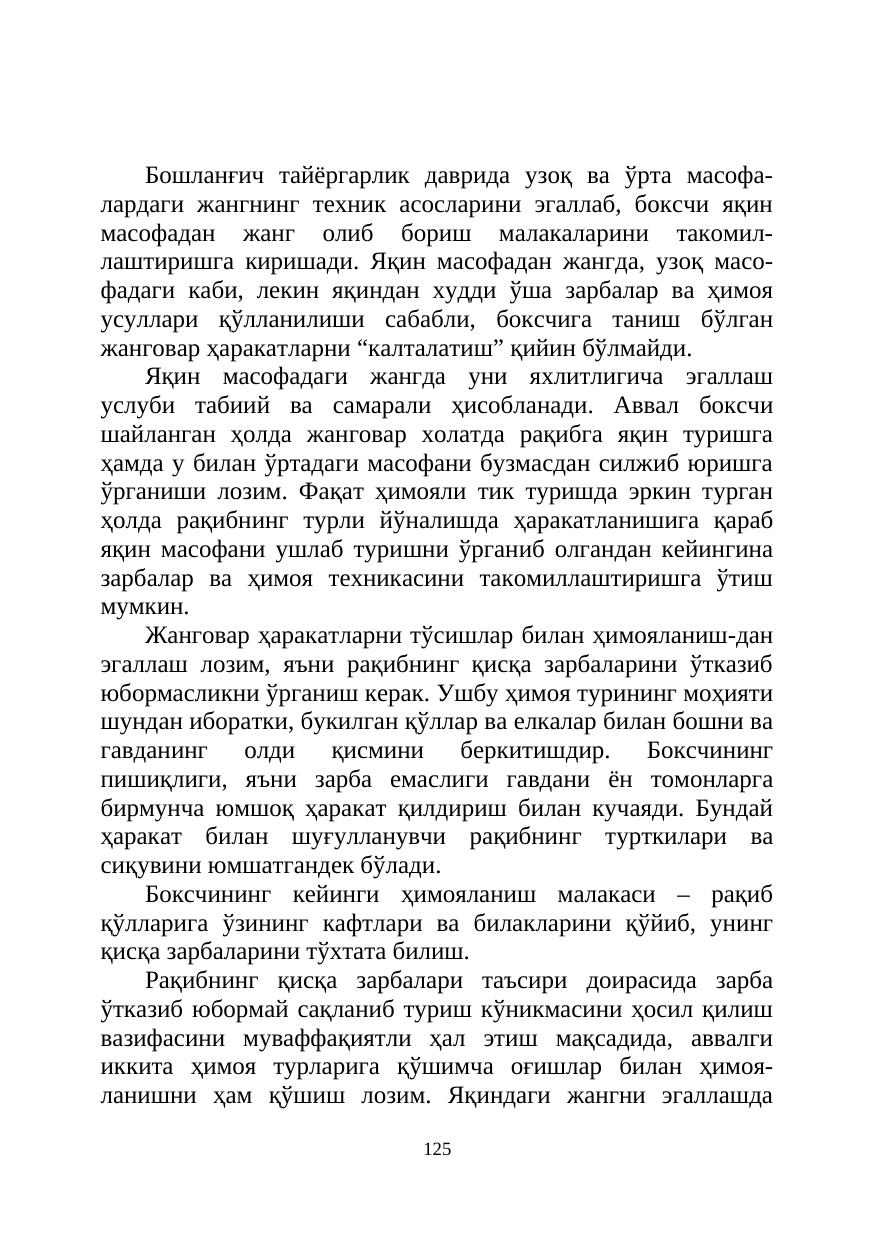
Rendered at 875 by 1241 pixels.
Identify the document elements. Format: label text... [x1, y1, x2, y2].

text Бошланғич тайёргарлик даврида узоқ ва ўрта масофа-лардаги жангнинг техник асосларини эгаллаб, боксчи яқин масофадан жанг олиб бориш малакаларини такомил-лаштиришга киришади. Яқин масофадан жангда, узоқ масо-фадаги каби, лекин яқиндан худди ўша зарбалар ва ҳимоя усуллари қўлланилиши сабабли, боксчига таниш бўлган жанговар ҳаракатларни “калталатиш” қийин бўлмайди. [100, 160, 774, 361]
text Яқин масофадаги жангда уни яхлитлигича эгаллаш услуби табиий ва самарали ҳисобланади. Аввал боксчи шайланган ҳолда жанговар холатда рақибга яқин туришга ҳамда у билан ўртадаги масофани бузмасдан силжиб юришга ўрганиши лозим. Фақат ҳимояли тик туришда эркин турган ҳолда рақибнинг турли йўналишда ҳаракатланишига қараб яқин масофани ушлаб туришни ўрганиб олгандан кейингина зарбалар ва ҳимоя техникасини такомиллаштиришга ўтиш мумкин. [100, 361, 774, 620]
text Боксчининг кейинги ҳимояланиш малакаси – рақиб қўлларига ўзининг кафтлари ва билакларини қўйиб, унинг қисқа зарбаларини тўхтата билиш. [100, 879, 774, 965]
text Жанговар ҳаракатларни тўсишлар билан ҳимояланиш-дан эгаллаш лозим, яъни рақибнинг қисқа зарбаларини ўтказиб юбормасликни ўрганиш керак. Ушбу ҳимоя турининг моҳияти шундан иборатки, букилган қўллар ва елкалар билан бошни ва гавданинг олди қисмини беркитишдир. Боксчининг пишиқлиги, яъни зарба емаслиги гавдани ён томонларга бирмунча юмшоқ ҳаракат қилдириш билан кучаяди. Бундай ҳаракат билан шуғулланувчи рақибнинг турткилари ва сиқувини юмшатгандек бўлади. [100, 620, 774, 879]
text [100, 965, 774, 1109]
